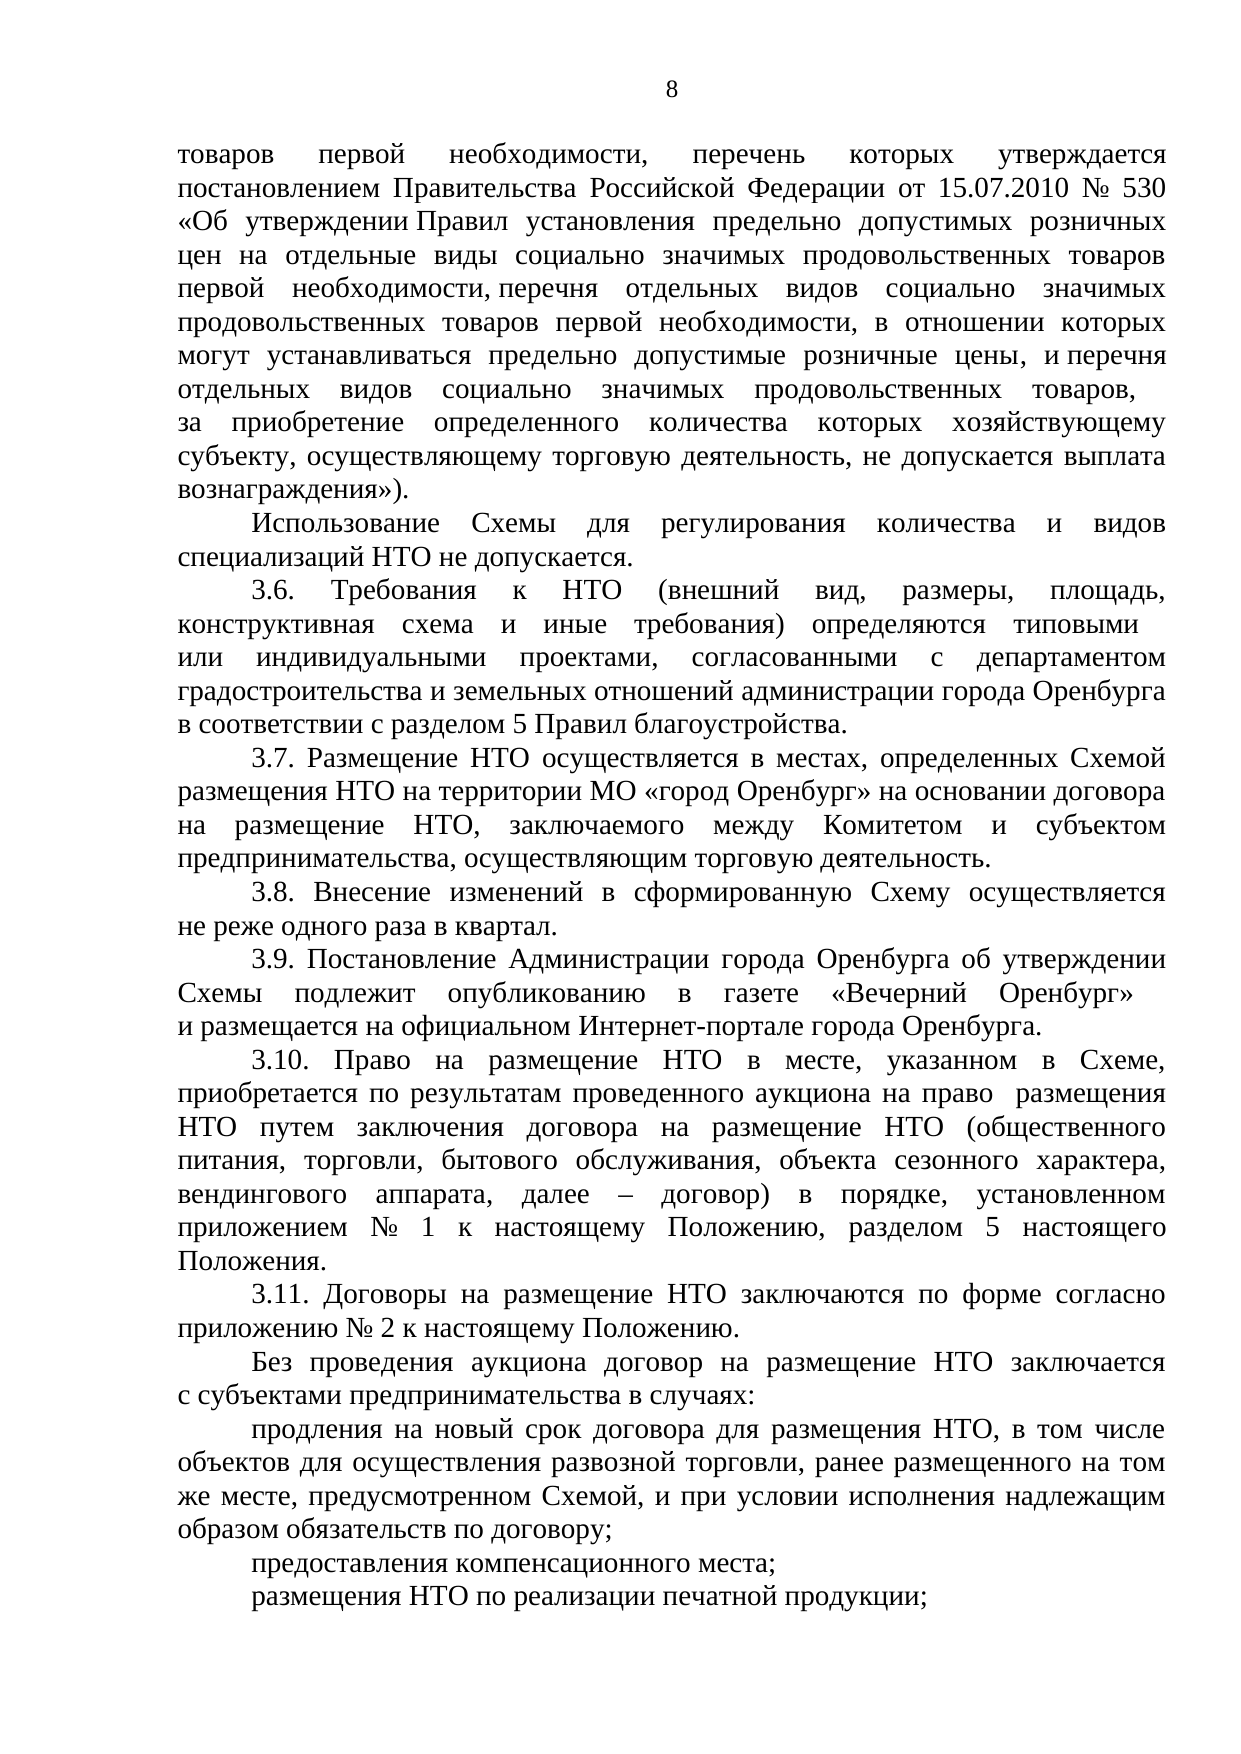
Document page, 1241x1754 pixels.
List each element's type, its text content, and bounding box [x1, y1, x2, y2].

text размещения НТО по реализации печатной продукции; [177, 1578, 1167, 1612]
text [177, 136, 1167, 237]
text предоставления компенсационного места; [177, 1545, 1167, 1578]
text 3.8. Внесение изменений в сформированную Схему осуществляется не реже одного раза в квартал. [177, 874, 1167, 941]
text Без проведения аукциона договор на размещение НТО заключается с субъектами предпринимательства в случаях: [177, 1344, 1167, 1411]
text 3.7. Размещение НТО осуществляется в местах, определенных Схемой размещения НТО на территории МО «город Оренбург» на основании договора на размещение НТО, заключаемого между Комитетом и субъектом предпринимательства, осуществляющим торговую деятельность. [177, 740, 1167, 874]
text Использование Схемы для регулирования количества и видов специализаций НТО не допускается. [177, 505, 1167, 572]
text 3.9. Постановление Администрации города Оренбурга об утверждении Схемы подлежит опубликованию в газете «Вечерний Оренбург» и размещается на официальном Интернет-портале города Оренбурга. [177, 941, 1167, 1042]
text 3.11. Договоры на размещение НТО заключаются по форме согласно приложению № 2 к настоящему Положению. [177, 1277, 1167, 1344]
text 3.6. Требования к НТО (внешний вид, размеры, площадь, конструктивная схема и иные требования) определяются типовыми или индивидуальными проектами, согласованными с департаментом градостроительства и земельных отношений администрации города Оренбурга в соответствии с разделом 5 Правил благоустройства. [177, 572, 1167, 740]
text 3.10. Право на размещение НТО в месте, указанном в Схеме, приобретается по результатам проведенного аукциона на право размещения НТО путем заключения договора на размещение НТО (общественного питания, торговли, бытового обслуживания, объекта сезонного характера, вендингового аппарата, далее – договор) в порядке, установленном приложением № 1 к настоящему Положению, разделом 5 настоящего Положения. [177, 1042, 1167, 1277]
text продления на новый срок договора для размещения НТО, в том числе объектов для осуществления развозной торговли, ранее размещенного на том же месте, предусмотренном Схемой, и при условии исполнения надлежащим образом обязательств по договору; [177, 1411, 1167, 1545]
